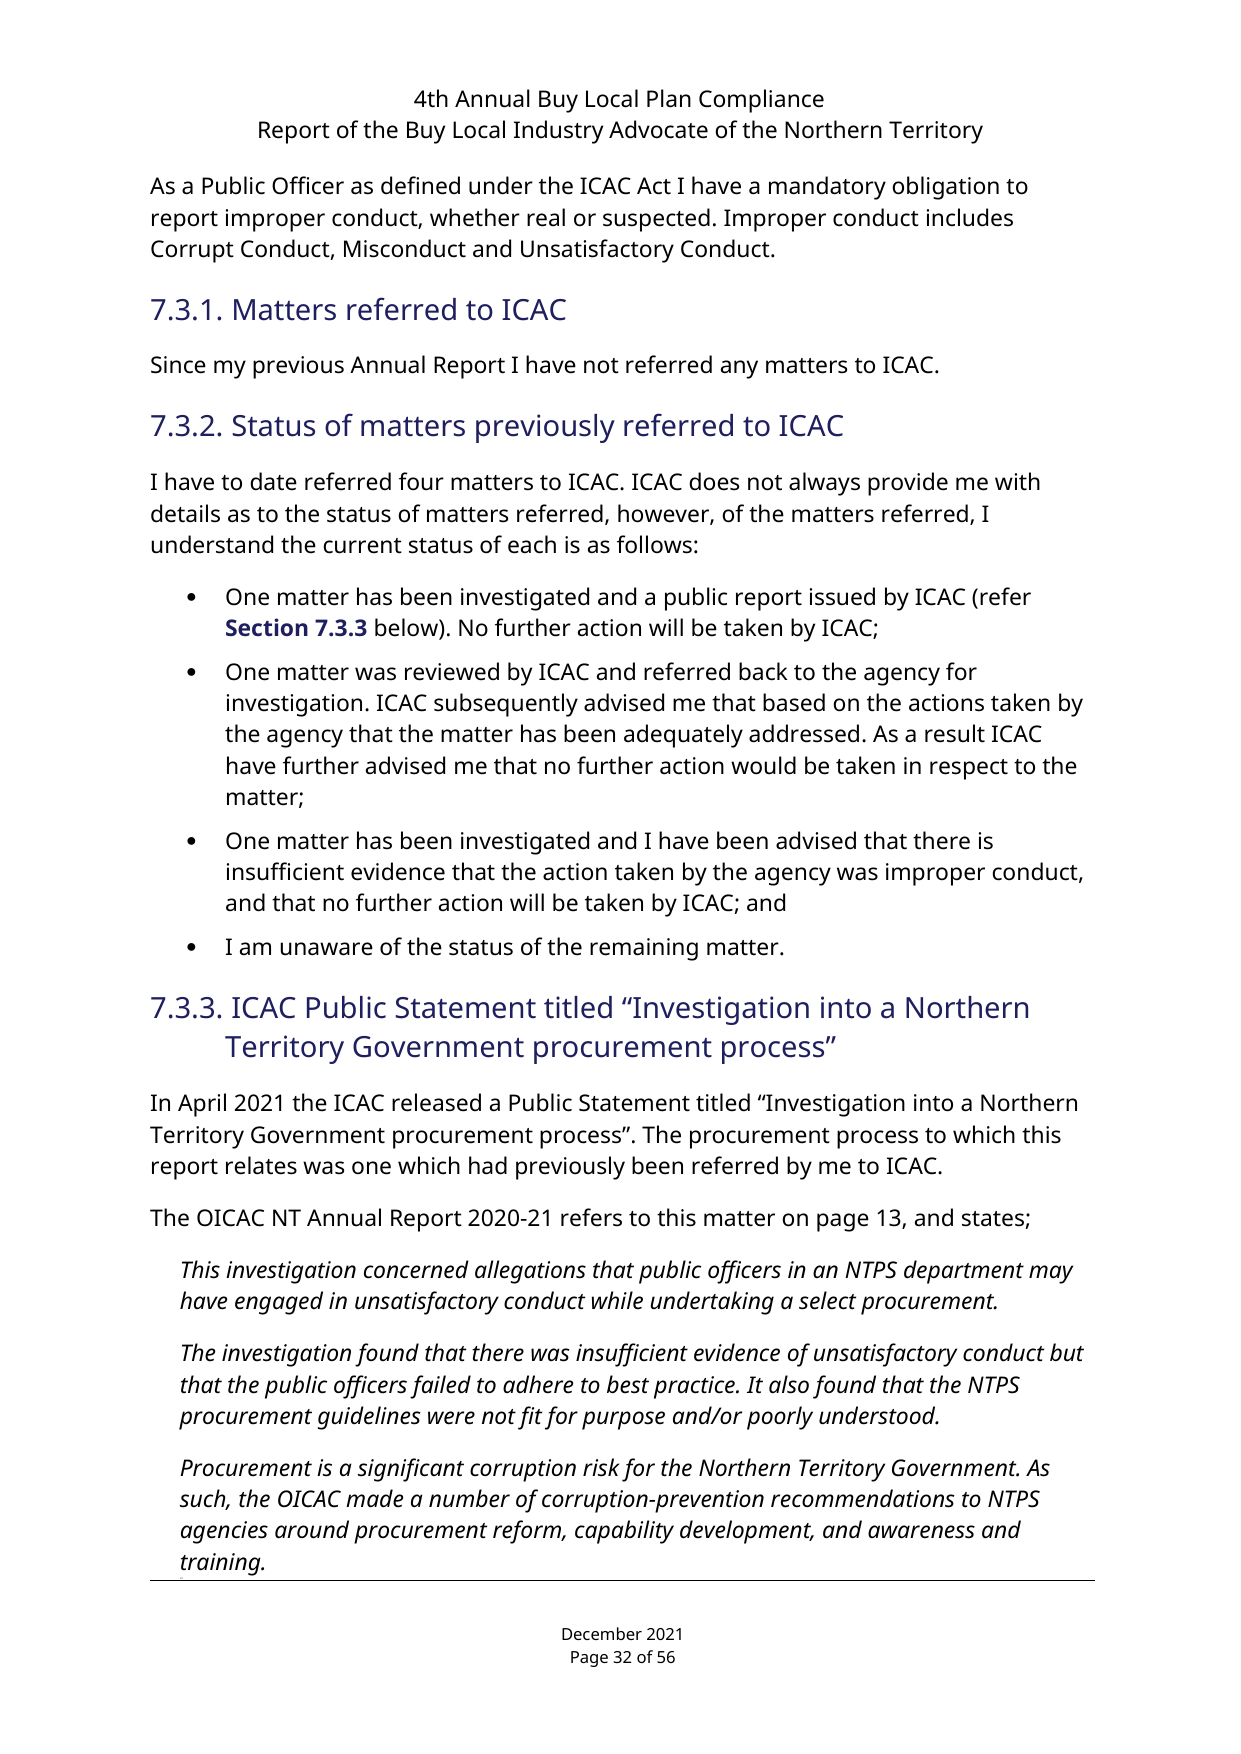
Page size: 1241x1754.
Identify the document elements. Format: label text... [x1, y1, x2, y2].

list One matter has been investigated and I have been advised that there is insufficient evidence that the action taken by the agency was improper conduct, and that no further action will be taken by ICAC; and [187, 824, 1090, 918]
subtitle ICAC Public Statement titled “Investigation into a Northern Territory Government procurement process” [150, 987, 1090, 1066]
list I am unaware of the status of the remaining matter. [187, 931, 1090, 962]
text In April 2021 the ICAC released a Public Statement titled “Investigation into a Northern Territory Government procurement process”. The procurement process to which this report relates was one which had previously been referred by me to ICAC. [150, 1087, 1090, 1181]
text This investigation concerned allegations that public officers in an NTPS department may have engaged in unsatisfactory conduct while undertaking a select procurement. [179, 1254, 1090, 1316]
text Since my previous Annual Report I have not referred any matters to ICAC. [150, 349, 1090, 381]
text I have to date referred four matters to ICAC. ICAC does not always provide me with details as to the status of matters referred, however, of the matters referred, I understand the current status of each is as follows: [150, 466, 1090, 560]
subtitle Matters referred to ICAC [150, 289, 1090, 329]
list One matter has been investigated and a public report issued by ICAC (refer Section 7.3.3 below). No further action will be taken by ICAC; [187, 581, 1090, 643]
text The investigation found that there was insufficient evidence of unsatisfactory conduct but that the public officers failed to adhere to best practice. It also found that the NTPS procurement guidelines were not fit for purpose and/or poorly understood. [179, 1337, 1090, 1431]
text The OICAC NT Annual Report 2020-21 refers to this matter on page 13, and states; [150, 1202, 1090, 1233]
list One matter was reviewed by ICAC and referred back to the agency for investigation. ICAC subsequently advised me that based on the actions taken by the agency that the matter has been adequately addressed. As a result ICAC have further advised me that no further action would be taken in respect to the matter; [187, 656, 1090, 812]
text Procurement is a significant corruption risk for the Northern Territory Government. As such, the OICAC made a number of corruption-prevention recommendations to NTPS agencies around procurement reform, capability development, and awareness and training. [179, 1452, 1090, 1577]
subtitle Status of matters previously referred to ICAC [150, 406, 1090, 445]
text As a Public Officer as defined under the ICAC Act I have a mandatory obligation to report improper conduct, whether real or suspected. Improper conduct includes Corrupt Conduct, Misconduct and Unsatisfactory Conduct. [150, 170, 1090, 264]
